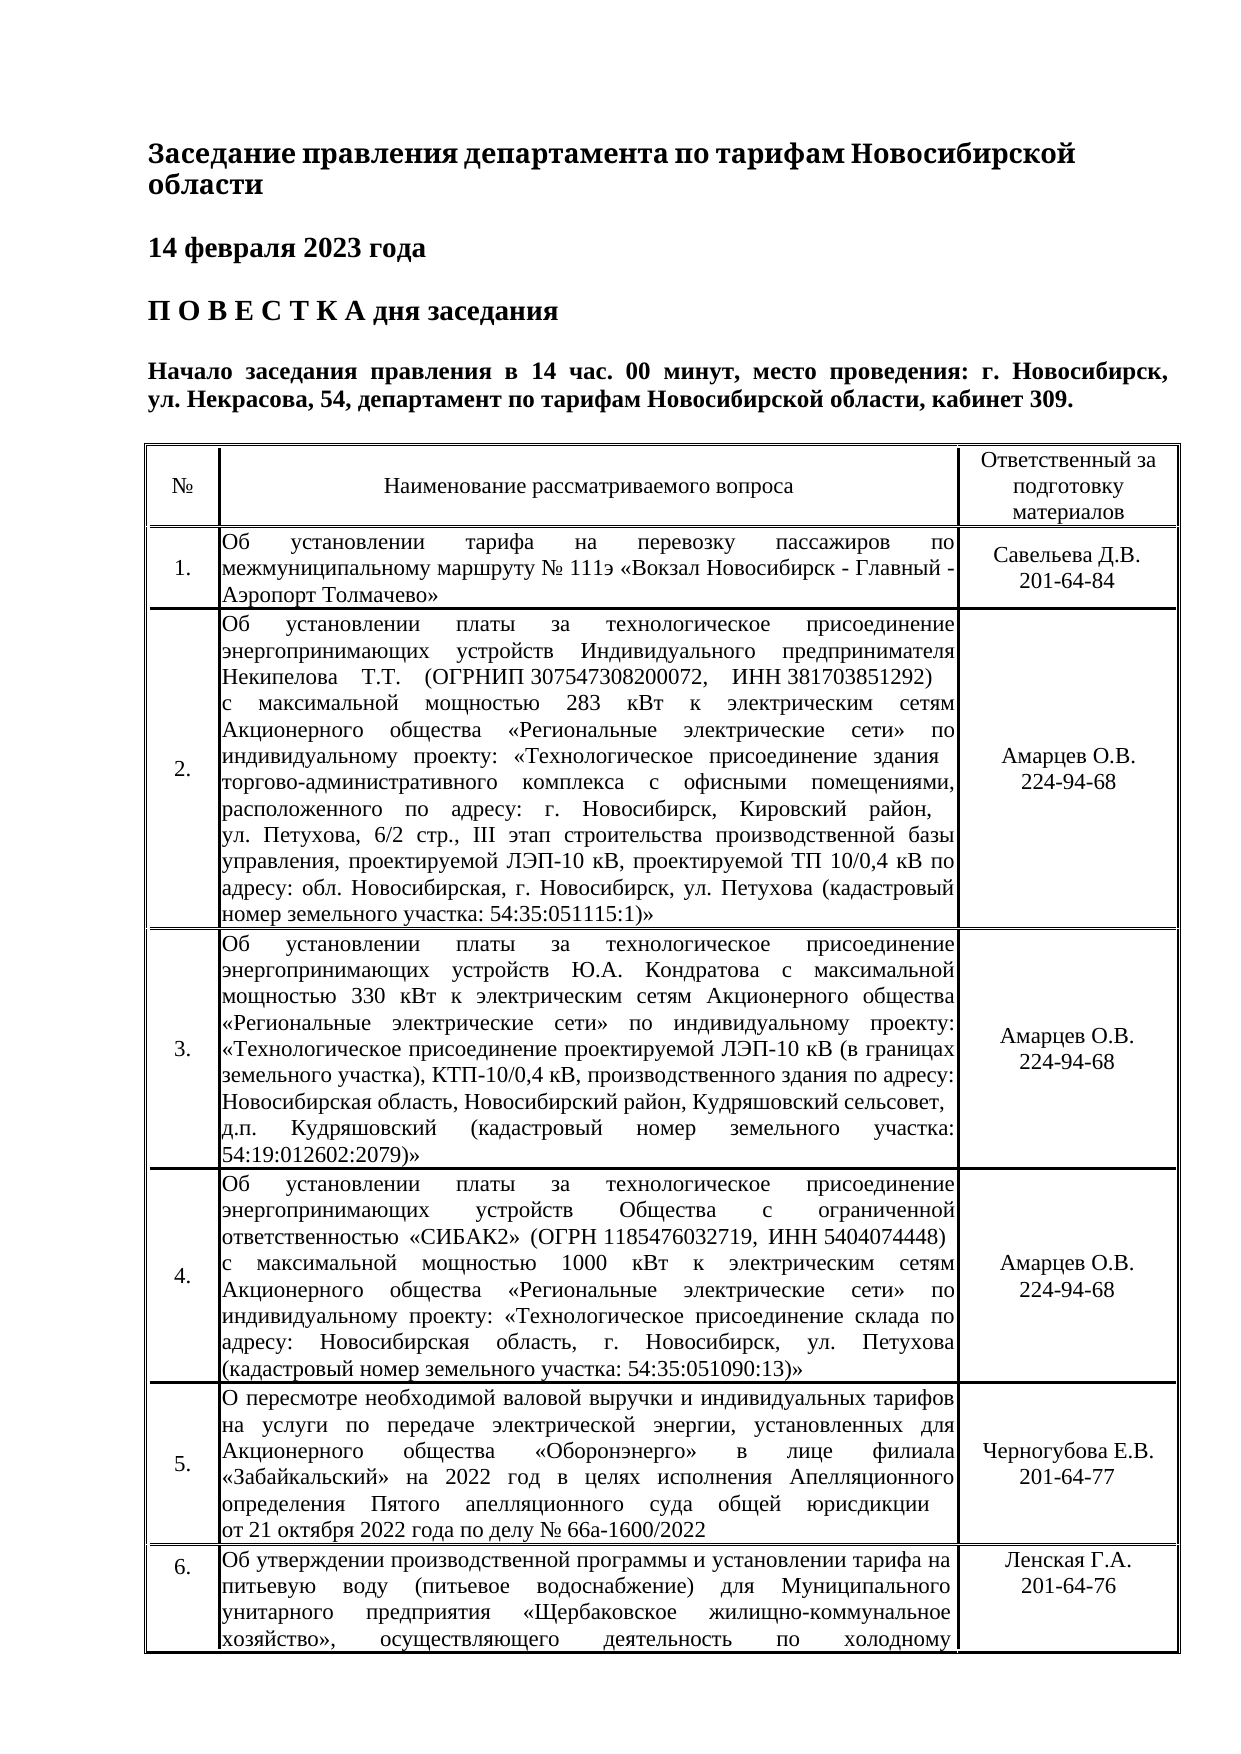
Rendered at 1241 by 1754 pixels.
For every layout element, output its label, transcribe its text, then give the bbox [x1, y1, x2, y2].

table_cell 2. [147, 607, 218, 927]
table_cell 1. [145, 525, 219, 607]
text Начало заседания правления в 14 час. 00 минут, место проведения: г. Новосибирск, ул. Некрасова, 54, департамент по тарифам Новосибирской области, кабинет 309. [148, 356, 1181, 413]
subtitle Заседание правления департамента по тарифам Новосибирской области [148, 139, 1181, 201]
table_cell Амарцев О.В. 224-94-68 [960, 607, 1177, 927]
table_cell 6. [147, 1543, 219, 1651]
text П О В Е С Т К А дня заседания [148, 293, 1181, 327]
table_cell Амарцев О.В. 224-94-68 [960, 1167, 1177, 1381]
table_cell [958, 1543, 1178, 1651]
table_cell Савельева Д.В. 201-64-84 [958, 525, 1179, 607]
table_cell 3. [145, 927, 219, 1167]
table_header Ответственный за подготовку материалов [958, 446, 1177, 525]
table_header № [147, 446, 219, 525]
table_header Наименование рассматриваемого вопроса [219, 444, 958, 525]
table_cell Амарцев О.В. 224-94-68 [958, 927, 1179, 1167]
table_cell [219, 1546, 958, 1651]
table_cell О пересмотре необходимой валовой выручки и индивидуальных тарифов на услуги по передаче электрической энергии, установленных для Акционерного общества «Оборонэнерго» в лице филиала «Забайкальский» на 2022 год в целях исполнения Апелляционного определения Пятого апелляционного суда общей юрисдикции от 21 октября 2022 года по делу № 66а-1600/2022 [221, 1384, 957, 1542]
table_cell Об установлении платы за технологическое присоединение энергопринимающих устройств Общества с ограниченной ответственностью «СИБАК2» (ОГРН 1185476032719, ИНН 5404074448) с максимальной мощностью 1000 кВт к электрическим сетям Акционерного общества «Региональные электрические сети» по индивидуальному проекту: «Технологическое присоединение склада по адресу: Новосибирская область, г. Новосибирск, ул. Петухова (кадастровый номер земельного участка: 54:35:051090:13)» [221, 1170, 957, 1381]
table_cell Черногубова Е.В. 201-64-77 [960, 1381, 1177, 1542]
table_cell 4. [147, 1167, 218, 1381]
table_cell Об установлении тарифа на перевозку пассажиров по межмуниципальному маршруту № 111э «Вокзал Новосибирск - Главный - Аэропорт Толмачево» [221, 528, 957, 607]
table_cell 5. [147, 1381, 218, 1542]
text 14 февраля 2023 года [148, 230, 1181, 264]
table_cell Об установлении платы за технологическое присоединение энергопринимающих устройств Ю.А. Кондратова с максимальной мощностью 330 кВт к электрическим сетям Акционерного общества «Региональные электрические сети» по индивидуальному проекту: «Технологическое присоединение проектируемой ЛЭП-10 кВ (в границах земельного участка), КТП-10/0,4 кВ, производственного здания по адресу: Новосибирская область, Новосибирский район, Кудряшовский сельсовет, д.п. Кудряшовский (кадастровый номер земельного участка: 54:19:012602:2079)» [221, 930, 957, 1167]
table_cell Об установлении платы за технологическое присоединение энергопринимающих устройств Индивидуального предпринимателя Некипелова Т.Т. (ОГРНИП 307547308200072, ИНН 381703851292) с максимальной мощностью 283 кВт к электрическим сетям Акционерного общества «Региональные электрические сети» по индивидуальному проекту: «Технологическое присоединение здания торгово-административного комплекса с офисными помещениями, расположенного по адресу: г. Новосибирск, Кировский район, ул. Петухова, 6/2 стр., III этап строительства производственной базы управления, проектируемой ЛЭП-10 кВ, проектируемой ТП 10/0,4 кВ по адресу: обл. Новосибирская, г. Новосибирск, ул. Петухова (кадастровый номер земельного участка: 54:35:051115:1)» [221, 610, 957, 927]
